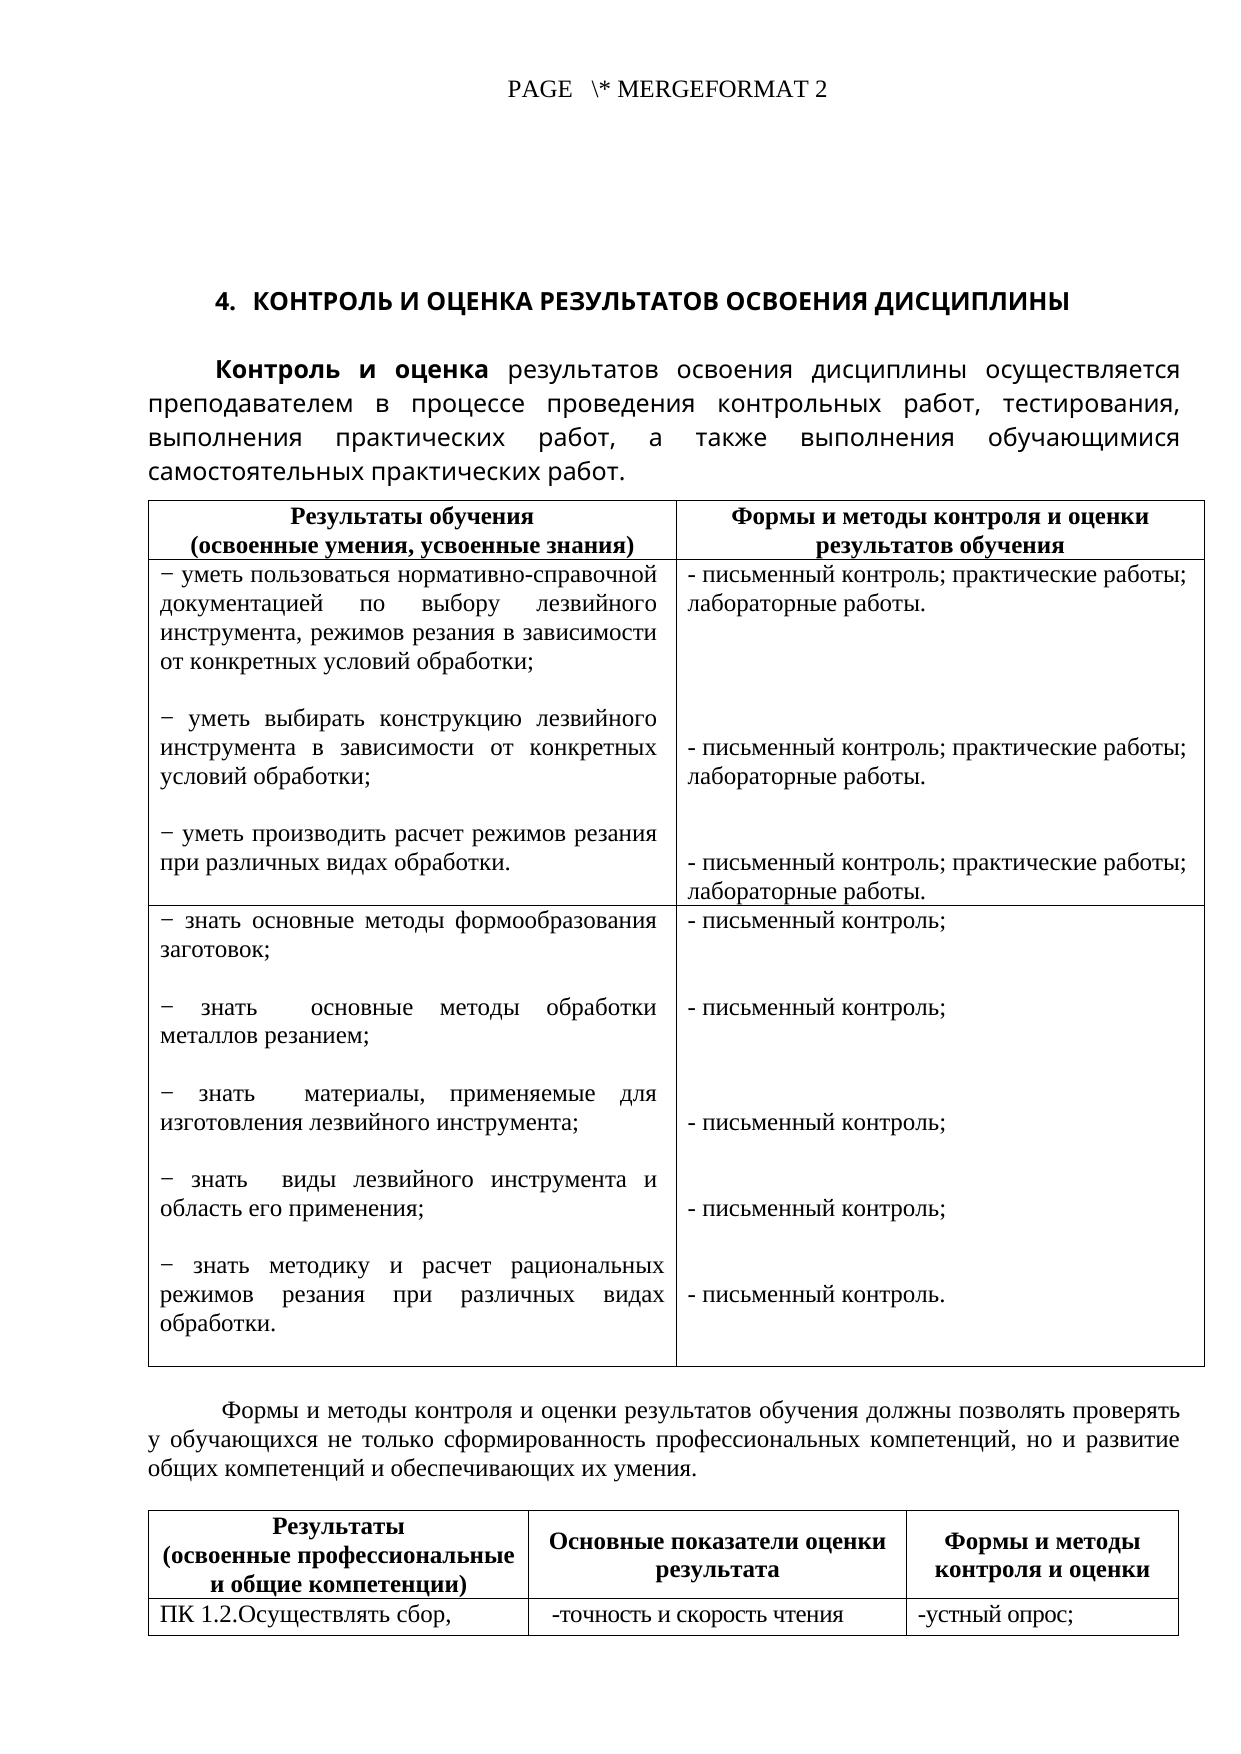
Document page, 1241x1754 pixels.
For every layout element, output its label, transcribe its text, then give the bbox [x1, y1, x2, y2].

table_cell − уметь пользоваться нормативно-справочной документацией по выбору лезвийного инструмента, режимов резания в зависимости от конкретных условий обработки; − уметь выбирать конструкцию лезвийного инструмента в зависимости от конкретных условий обработки; − уметь производить расчет режимов резания при различных видах обработки. [149, 560, 676, 904]
text Формы и методы контроля и оценки результатов обучения должны позволять проверять у обучающихся не только сформированность профессиональных компетенций, но и развитие общих компетенций и обеспечивающих их умения. [148, 1395, 1181, 1482]
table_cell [529, 1599, 906, 1635]
text Контроль и оценка результатов освоения дисциплины осуществляется преподавателем в процессе проведения контрольных работ, тестирования, выполнения практических работ, а также выполнения обучающимися самостоятельных практических работ. [148, 351, 1181, 487]
table_header Результаты (освоенные профессиональные и общие компетенции) [149, 1511, 528, 1598]
list КОНТРОЛЬ И ОЦЕНКА РЕЗУЛЬТАТОВ ОСВОЕНИЯ ДИСЦИПЛИНЫ [215, 283, 1181, 317]
table_header Формы и методы контроля и оценки [907, 1511, 1178, 1598]
table_cell − знать основные методы формообразования заготовок; − знать основные методы обработки металлов резанием; − знать материалы, применяемые для изготовления лезвийного инструмента; − знать виды лезвийного инструмента и область его применения; − знать методику и расчет рациональных режимов резания при различных видах обработки. [149, 906, 676, 1366]
table_header Результаты обучения (освоенные умения, усвоенные знания) [149, 501, 676, 558]
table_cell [907, 1599, 1178, 1635]
table_cell - письменный контроль; - письменный контроль; - письменный контроль; - письменный контроль; - письменный контроль. [677, 906, 1204, 1366]
table_cell - письменный контроль; практические работы; лабораторные работы. - письменный контроль; практические работы; лабораторные работы. - письменный контроль; практические работы; лабораторные работы. [677, 560, 1204, 904]
table_header Основные показатели оценки результата [529, 1511, 906, 1598]
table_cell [149, 1599, 528, 1635]
table_header Формы и методы контроля и оценки результатов обучения [677, 501, 1204, 558]
